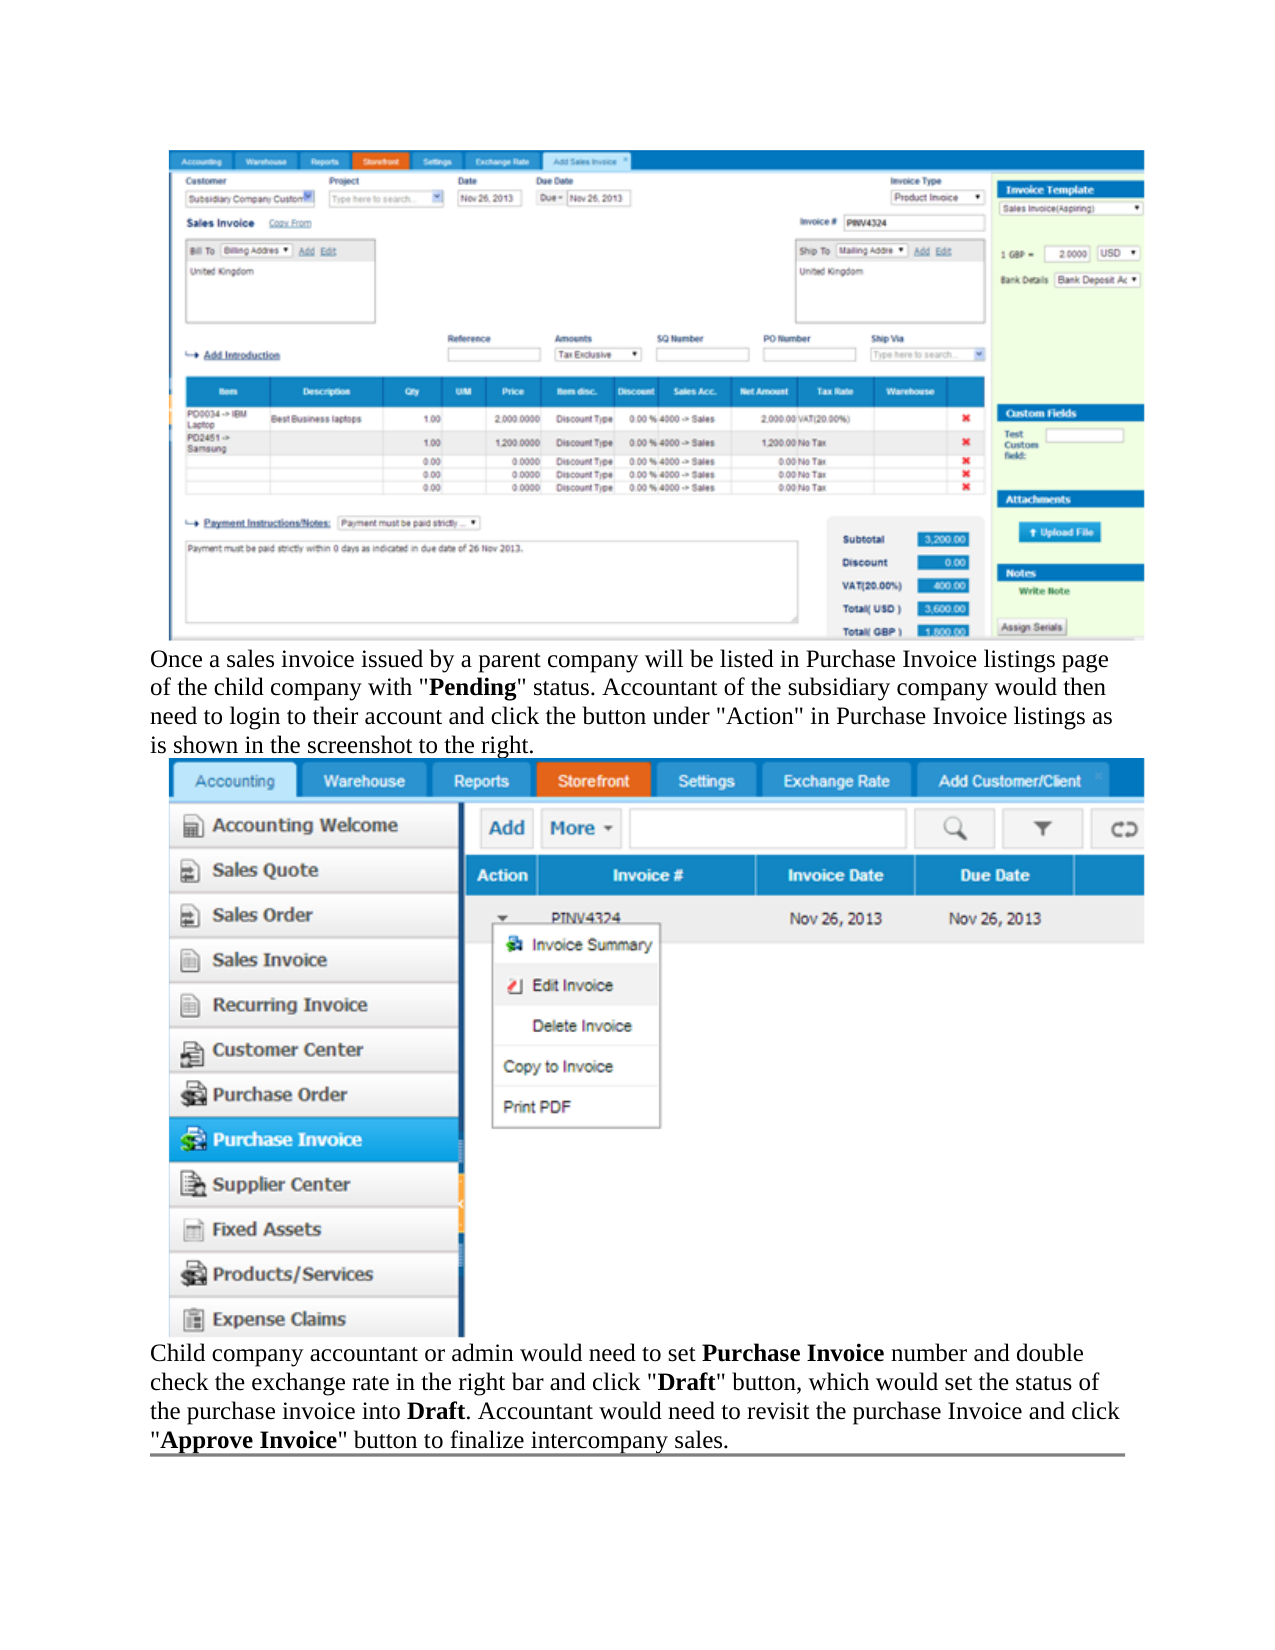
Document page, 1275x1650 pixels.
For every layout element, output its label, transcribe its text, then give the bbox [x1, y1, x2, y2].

text Child company accountant or admin would need to set Purchase Invoice number and double check the exchange rate in the right bar and click "Draft" button, which would set the status of the purchase invoice into Draft. Accountant would need to revisit the purchase Invoice and click "Approve Invoice" button to finalize intercompany sales. [150, 1338, 1125, 1453]
picture [168, 758, 1146, 1339]
picture [168, 150, 1146, 644]
